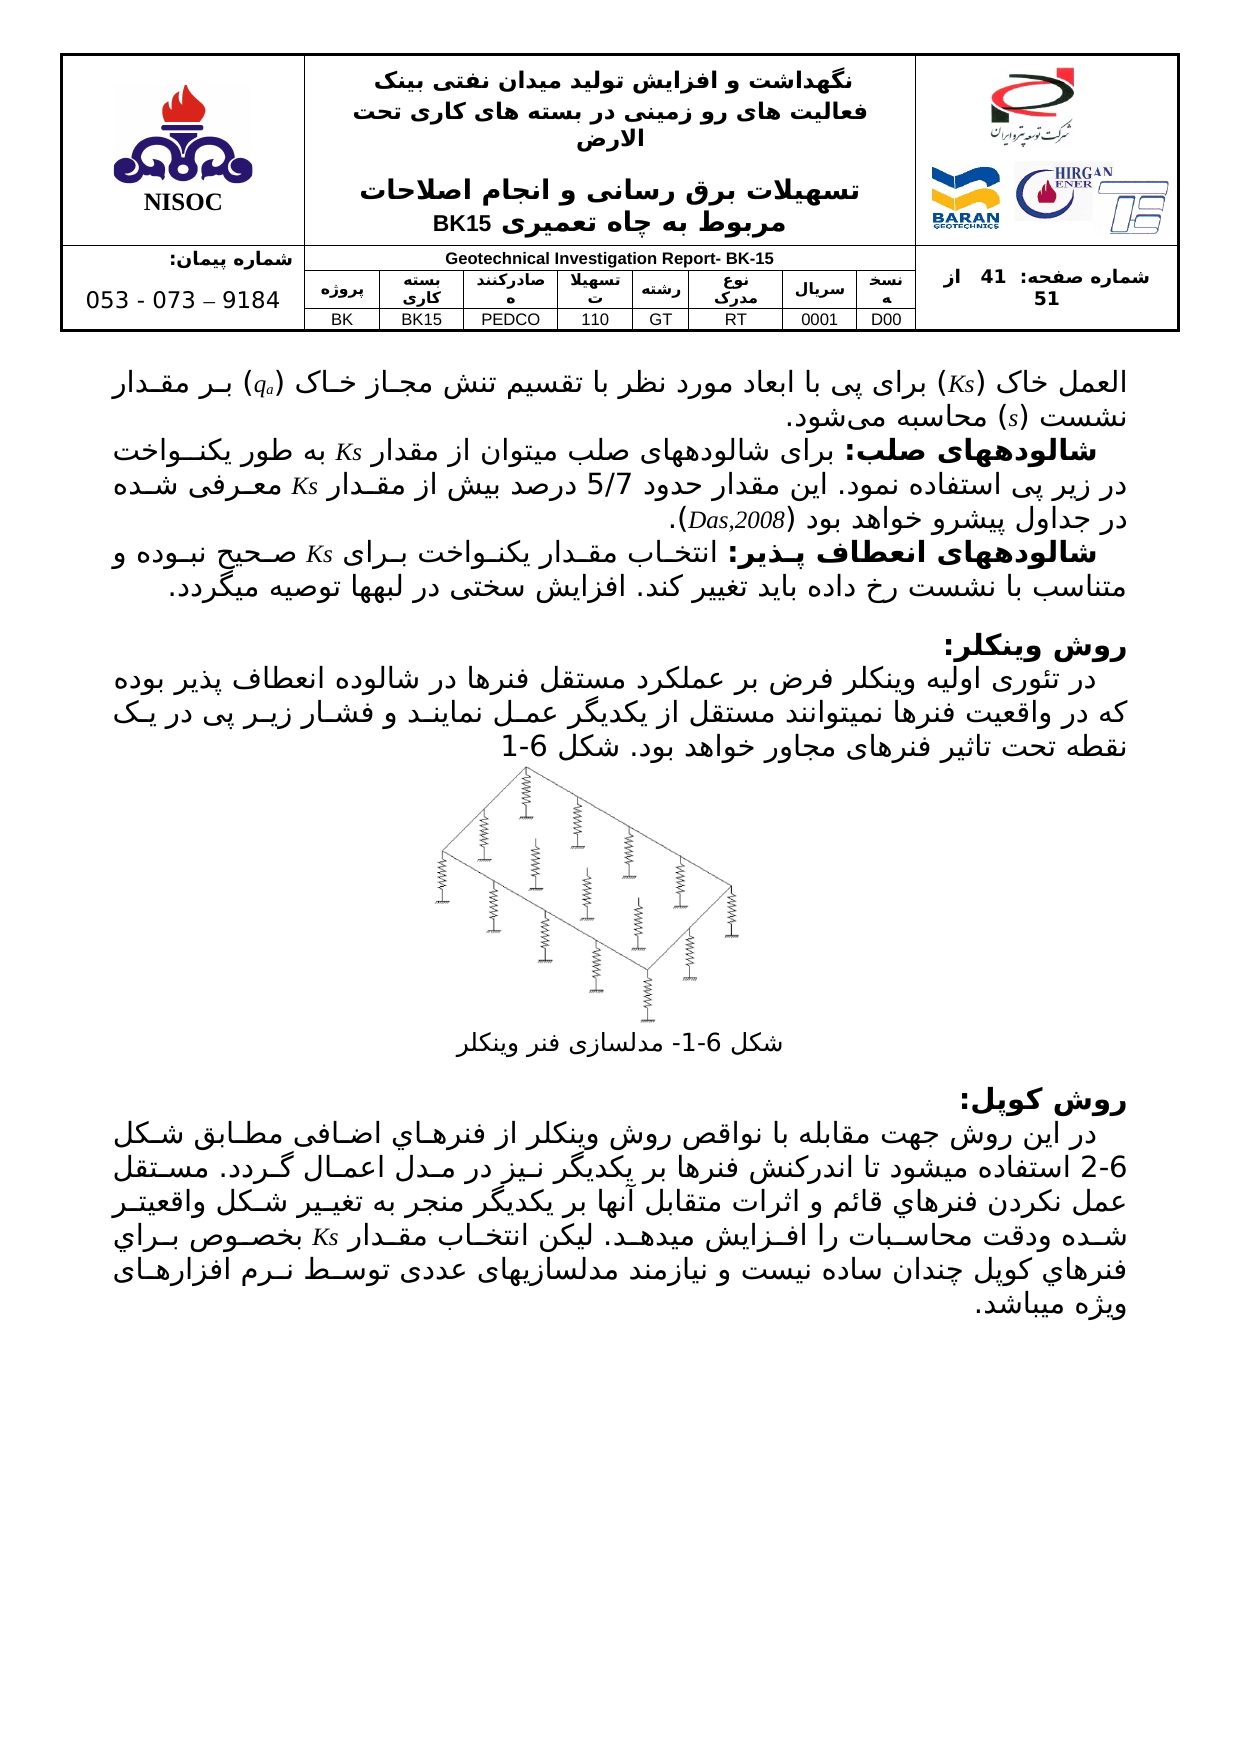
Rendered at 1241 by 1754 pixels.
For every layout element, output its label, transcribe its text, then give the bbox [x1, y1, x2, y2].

text شالودههای صلب: برای شالودههای صلب میتوان از مقدار Ks به طور یکنواخت در زیر پی استفاده نمود. این مقدار حدود 5/7 درصد بیش از مقدار Ks معرفی شده در جداول پیشرو خواهد بود (Das,2008). [112, 433, 1128, 535]
text شکل 6-1- مدلسازی فنر وینکلر [112, 1028, 1128, 1058]
text در این روش جهت مقابله با نواقص روش وینکلر از فنرهاي اضافی مطابق شکل 6-2 استفاده میشود تا اندرکنش فنرها بر یکدیگر نیز در مدل اعمال گردد. مستقل عمل نکردن فنرهاي قائم و اثرات متقابل آنها بر یکدیگر منجر به تغییر شکل واقعیتر شده ودقت محاسبات را افزایش میدهد. لیکن انتخاب مقدار Ks بخصوص براي فنرهاي کوپل چندان ساده نیست و نیازمند مدلسازیهای عددی توسط نرم افزارهای ویژه میباشد. [112, 1117, 1128, 1320]
picture [990, 67, 1074, 148]
picture [113, 85, 253, 187]
picture [425, 763, 756, 1023]
text شالودههای انعطاف پذیر: انتخاب مقدار یکنواخت برای Ks صحیح نبوده و متناسب با نشست رخ داده باید تغییر کند. افزایش سختی در لبهها توصیه میگردد. [112, 535, 1128, 603]
text در تئوری اولیه وینکلر فرض بر عملکرد مستقل فنرها در شالوده انعطاف پذیر بوده که در واقعیت فنرها نمیتوانند مستقل از یکدیگر عمل نمایند و فشار زیر پی در یک نقطه تحت تاثیر فنرهای مجاور خواهد بود. شکل 6-1 [112, 662, 1128, 764]
picture [927, 162, 1002, 233]
text روش وینکلر: [112, 628, 1128, 662]
picture [1014, 161, 1115, 221]
text روش کوپل: [112, 1083, 1128, 1117]
